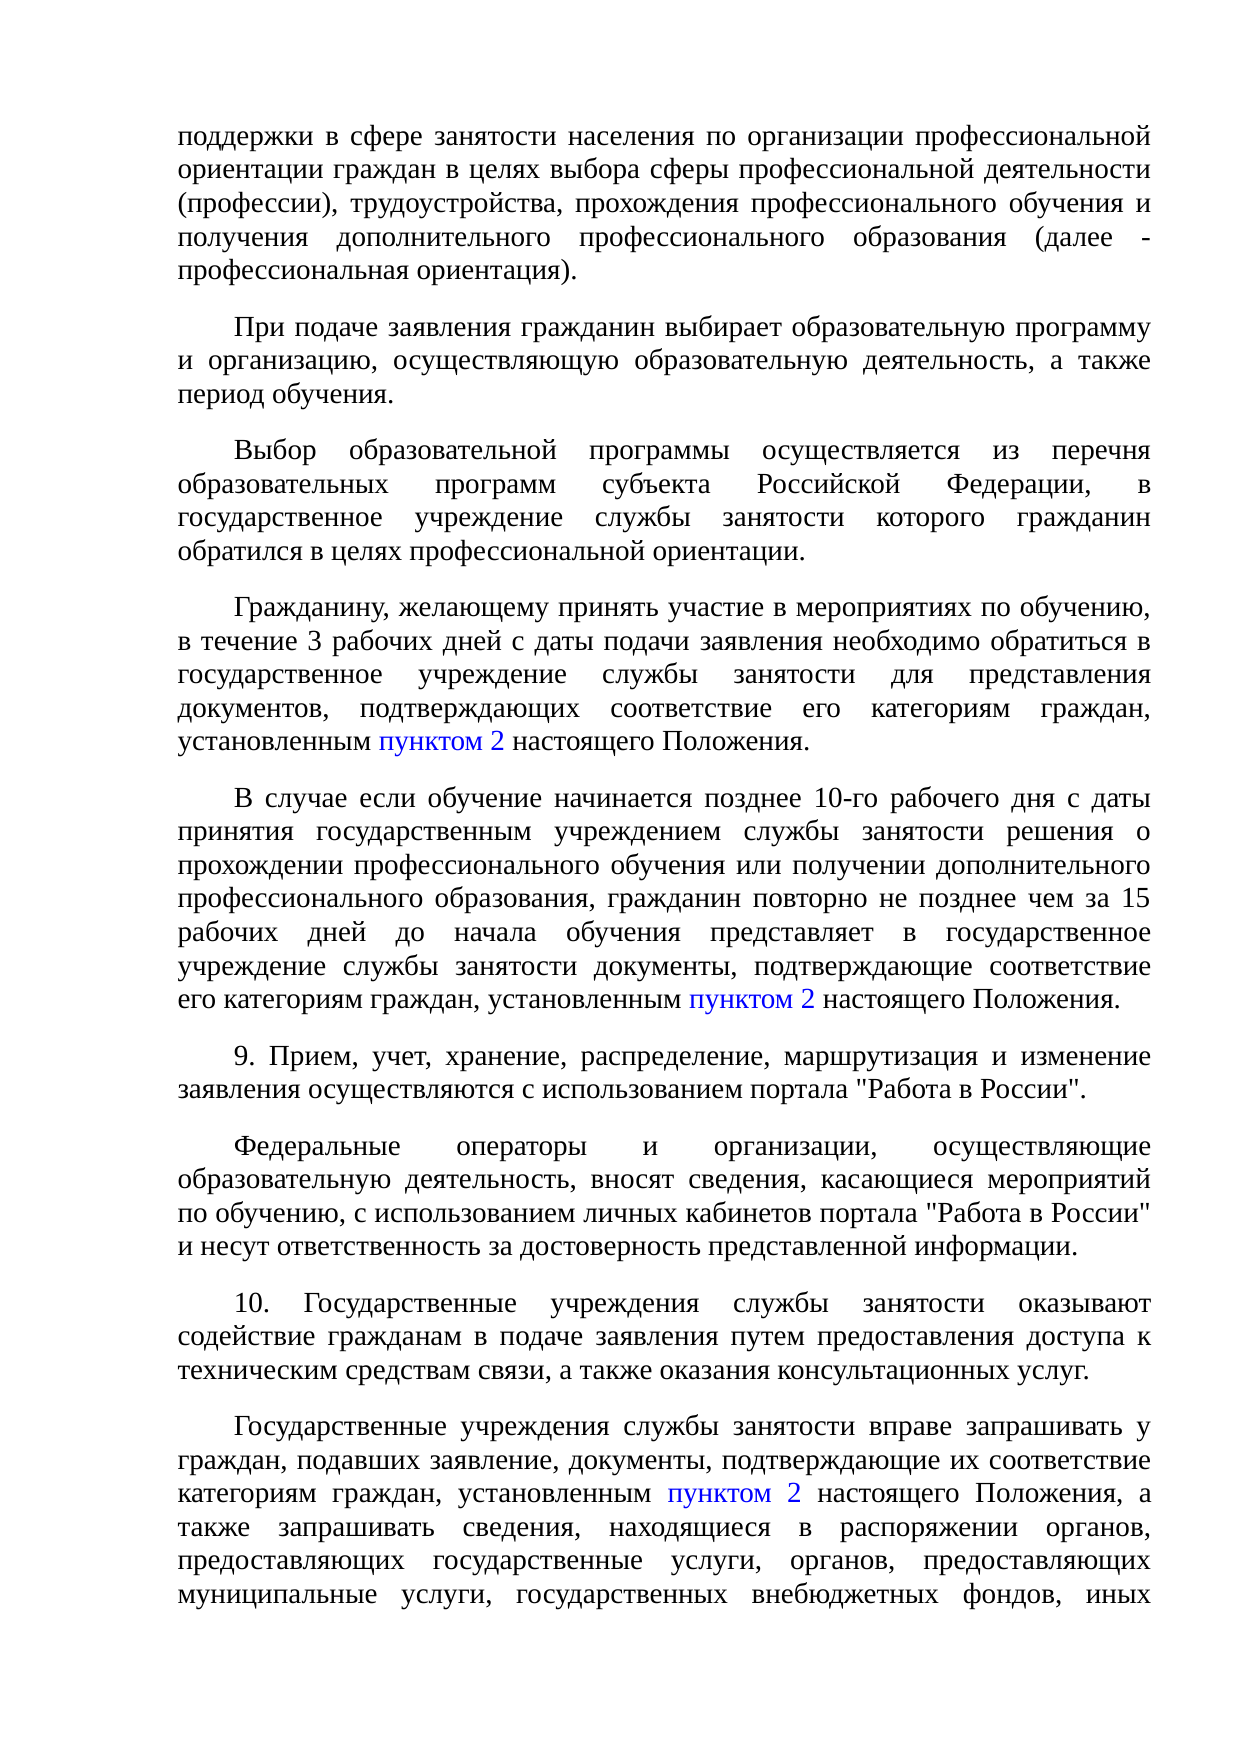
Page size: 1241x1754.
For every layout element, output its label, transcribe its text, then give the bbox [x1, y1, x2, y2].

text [177, 118, 1152, 286]
text Гражданину, желающему принять участие в мероприятиях по обучению, в течение 3 рабочих дней с даты подачи заявления необходимо обратиться в государственное учреждение службы занятости для представления документов, подтверждающих соответствие его категориям граждан, установленным пунктом 2 настоящего Положения. [177, 589, 1152, 757]
text 10. Государственные учреждения службы занятости оказывают содействие гражданам в подаче заявления путем предоставления доступа к техническим средствам связи, а также оказания консультационных услуг. [177, 1285, 1152, 1385]
text Выбор образовательной программы осуществляется из перечня образовательных программ субъекта Российской Федерации, в государственное учреждение службы занятости которого гражданин обратился в целях профессиональной ориентации. [177, 432, 1152, 566]
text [177, 1408, 1152, 1609]
text В случае если обучение начинается позднее 10-го рабочего дня с даты принятия государственным учреждением службы занятости решения о прохождении профессионального обучения или получении дополнительного профессионального образования, гражданин повторно не позднее чем за 15 рабочих дней до начала обучения представляет в государственное учреждение службы занятости документы, подтверждающие соответствие его категориям граждан, установленным пунктом 2 настоящего Положения. [177, 780, 1152, 1015]
text 9. Прием, учет, хранение, распределение, маршрутизация и изменение заявления осуществляются с использованием портала "Работа в России". [177, 1038, 1152, 1105]
text Федеральные операторы и организации, осуществляющие образовательную деятельность, вносят сведения, касающиеся мероприятий по обучению, с использованием личных кабинетов портала "Работа в России" и несут ответственность за достоверность представленной информации. [177, 1128, 1152, 1262]
text При подаче заявления гражданин выбирает образовательную программу и организацию, осуществляющую образовательную деятельность, а также период обучения. [177, 309, 1152, 409]
